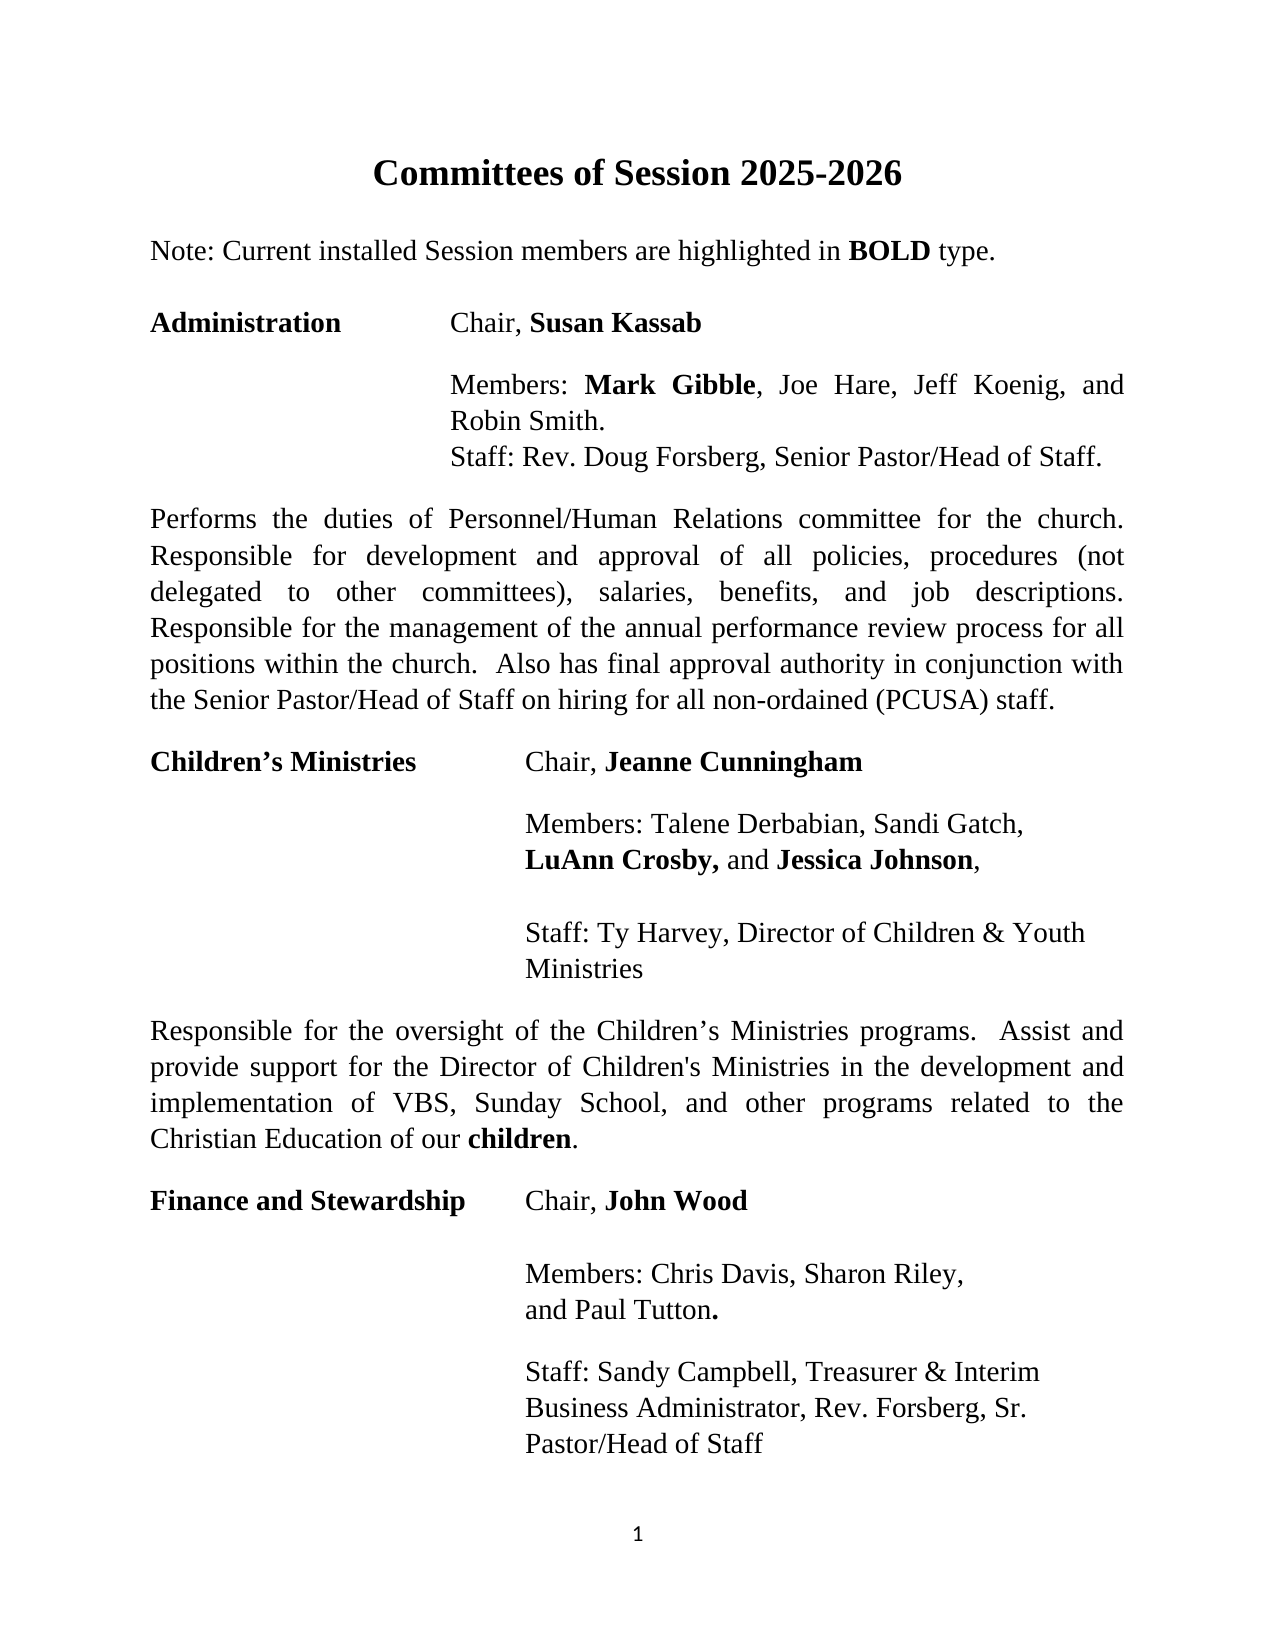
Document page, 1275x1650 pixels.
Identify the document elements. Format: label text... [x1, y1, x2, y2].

text Note: Current installed Session members are highlighted in BOLD type. [150, 233, 1125, 266]
text Administration Chair, Susan Kassab [150, 305, 1125, 338]
text Members: Mark Gibble, Joe Hare, Jeff Koenig, and Robin Smith. [450, 367, 1125, 437]
text Finance and Stewardship Chair, John Wood [150, 1183, 1125, 1217]
text Committees of Session 2025-2026 [150, 150, 1125, 193]
text LuAnn Crosby, and Jessica Johnson, [525, 842, 1125, 876]
text Members: Talene Derbabian, Sandi Gatch, [525, 806, 1125, 840]
text Performs the duties of Personnel/Human Relations committee for the church. Responsible for development and approval of all policies, procedures (not delegated to other committees), salaries, benefits, and job descriptions. Responsible for the management of the annual performance review process for all positions within the church. Also has final approval authority in conjunction with the Senior Pastor/Head of Staff on hiring for all non-ordained (PCUSA) staff. [150, 501, 1125, 716]
text Children’s Ministries Chair, Jeanne Cunningham [150, 744, 1125, 778]
text Staff: Ty Harvey, Director of Children & Youth [150, 915, 1125, 948]
text Staff: Rev. Doug Forsberg, Senior Pastor/Head of Staff. [178, 439, 1125, 473]
text and Paul Tutton. [450, 1292, 1125, 1326]
text Ministries [450, 951, 1125, 984]
text Staff: Sandy Campbell, Treasurer & Interim Business Administrator, Rev. Forsberg, Sr. Pastor/Head of Staff [525, 1354, 1125, 1460]
text Members: Chris Davis, Sharon Riley, [150, 1256, 1125, 1289]
text Responsible for the oversight of the Children’s Ministries programs. Assist and provide support for the Director of Children's Ministries in the development and implementation of VBS, Sunday School, and other programs related to the Christian Education of our children. [150, 1013, 1125, 1155]
